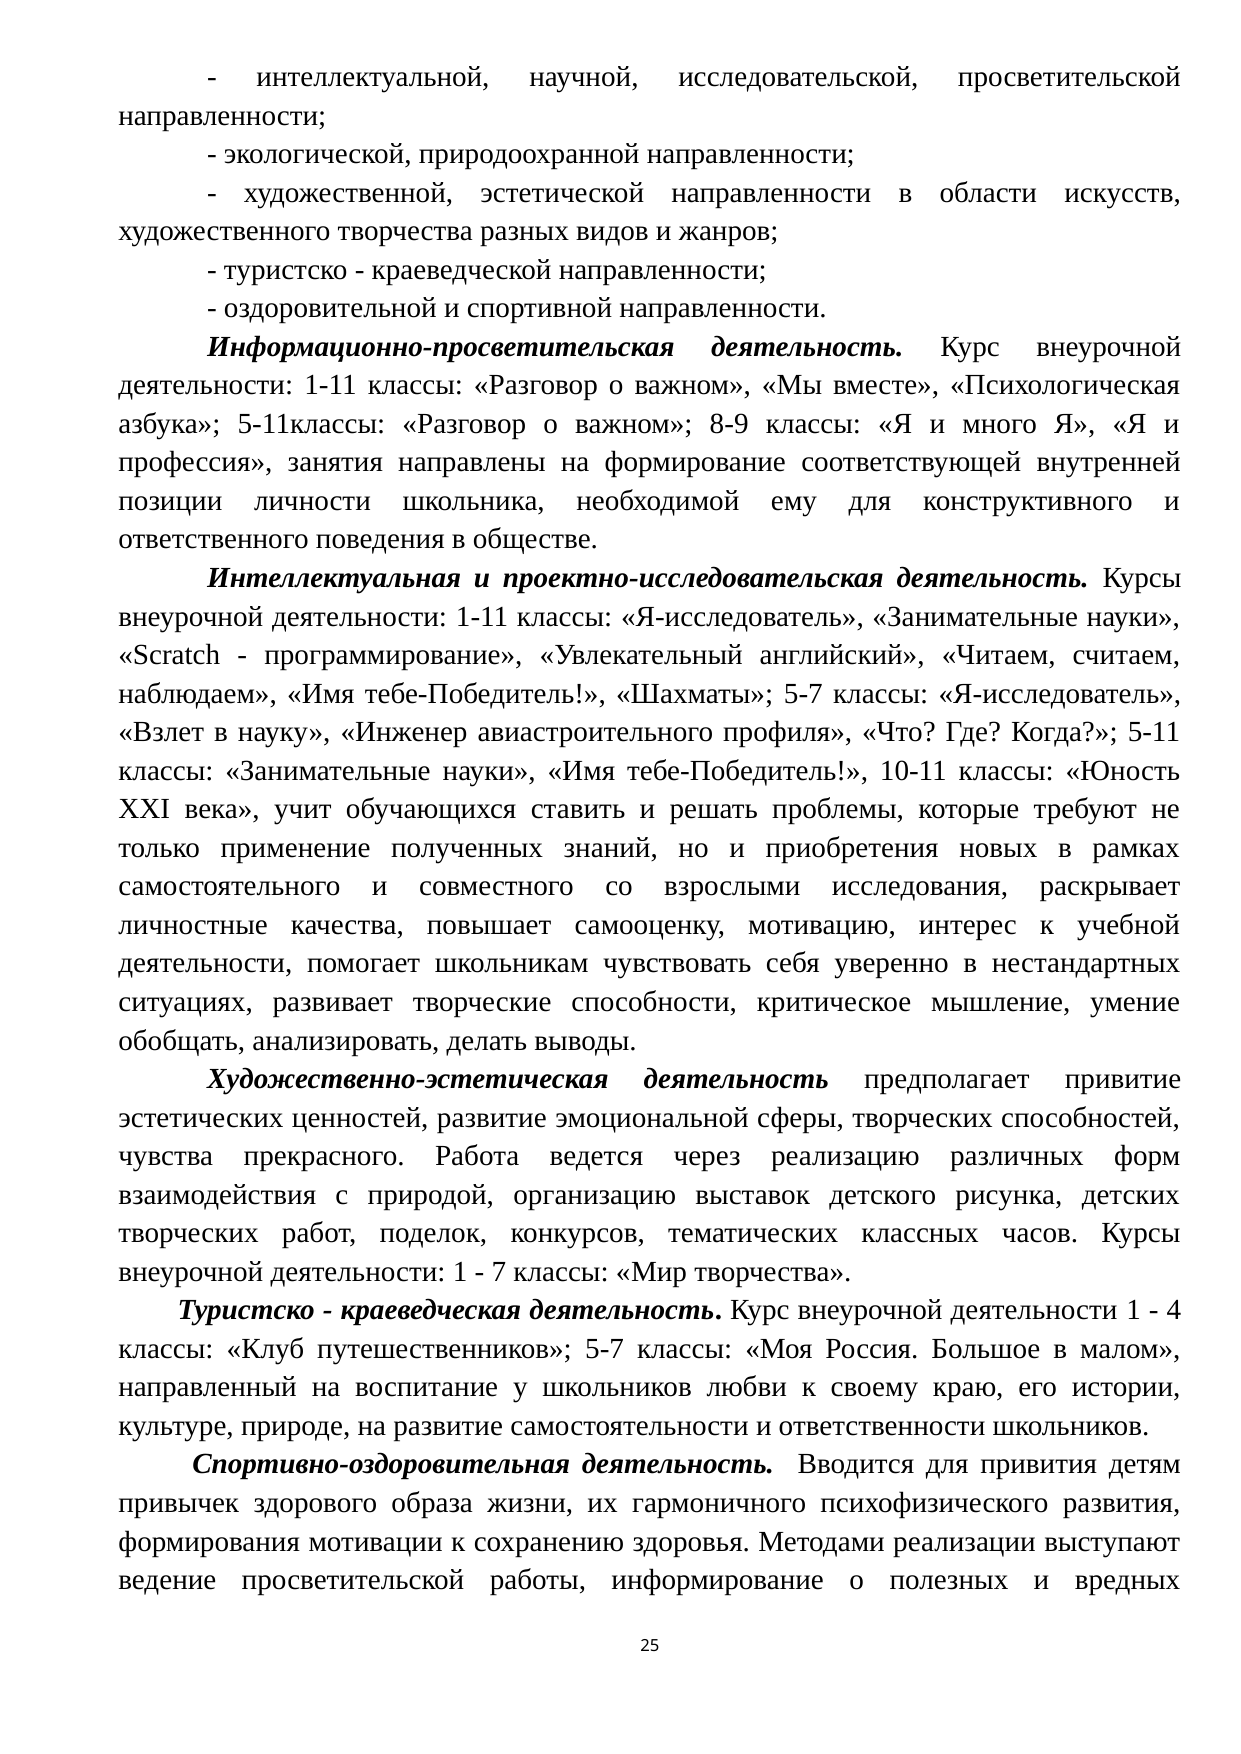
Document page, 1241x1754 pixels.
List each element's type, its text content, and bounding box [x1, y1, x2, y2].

text - экологической, природоохранной направленности; [118, 136, 1181, 170]
text Интеллектуальная и проектно-исследовательская деятельность. Курсы внеурочной деятельности: 1-11 классы: «Я-исследователь», «Занимательные науки», «Scratch - программирование», «Увлекательный английский», «Читаем, считаем, наблюдаем», «Имя тебе-Победитель!», «Шахматы»; 5-7 классы: «Я-исследователь», «Взлет в науку», «Инженер авиастроительного профиля», «Что? Где? Когда?»; 5-11 классы: «Занимательные науки», «Имя тебе-Победитель!», 10-11 классы: «Юность XXI века», учит обучающихся ставить и решать проблемы, которые требуют не только применение полученных знаний, но и приобретения новых в рамках самостоятельного и совместного со взрослыми исследования, раскрывает личностные качества, повышает самооценку, мотивацию, интерес к учебной деятельности, помогает школьникам чувствовать себя уверенно в нестандартных ситуациях, развивает творческие способности, критическое мышление, умение обобщать, анализировать, делать выводы. [118, 560, 1181, 1056]
text - художественной, эстетической направленности в области искусств, художественного творчества разных видов и жанров; [118, 175, 1181, 247]
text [118, 1447, 1181, 1485]
text - интеллектуальной, научной, исследовательской, просветительской направленности; [118, 59, 1181, 131]
text - оздоровительной и спортивной направленности. [118, 290, 1181, 324]
text Художественно-эстетическая деятельность предполагает привитие эстетических ценностей, развитие эмоциональной сферы, творческих способностей, чувства прекрасного. Работа ведется через реализацию различных форм взаимодействия с природой, организацию выставок детского рисунка, детских творческих работ, поделок, конкурсов, тематических классных часов. Курсы внеурочной деятельности: 1 - 7 классы: «Мир творчества». [118, 1061, 1181, 1100]
text Туристско - краеведческая деятельность. Курс внеурочной деятельности 1 - 4 классы: «Клуб путешественников»; 5-7 классы: «Моя Россия. Большое в малом», направленный на воспитание у школьников любви к своему краю, его истории, культуре, природе, на развитие самостоятельности и ответственности школьников. [118, 1292, 1181, 1442]
text - туристско - краеведческой направленности; [118, 252, 1181, 285]
text Информационно-просветительская деятельность. Курс внеурочной деятельности: 1-11 классы: «Разговор о важном», «Мы вместе», «Психологическая азбука»; 5-11классы: «Разговор о важном»; 8-9 классы: «Я и много Я», «Я и профессия», занятия направлены на формирование соответствующей внутренней позиции личности школьника, необходимой ему для конструктивного и ответственного поведения в обществе. [118, 329, 1181, 555]
text Художественно-эстетическая деятельность предполагает привитие эстетических ценностей, развитие эмоциональной сферы, творческих способностей, чувства прекрасного. Работа ведется через реализацию различных форм взаимодействия с природой, организацию выставок детского рисунка, детских творческих работ, поделок, конкурсов, тематических классных часов. Курсы внеурочной деятельности: 1 - 7 классы: «Мир творчества». [118, 1249, 1181, 1287]
